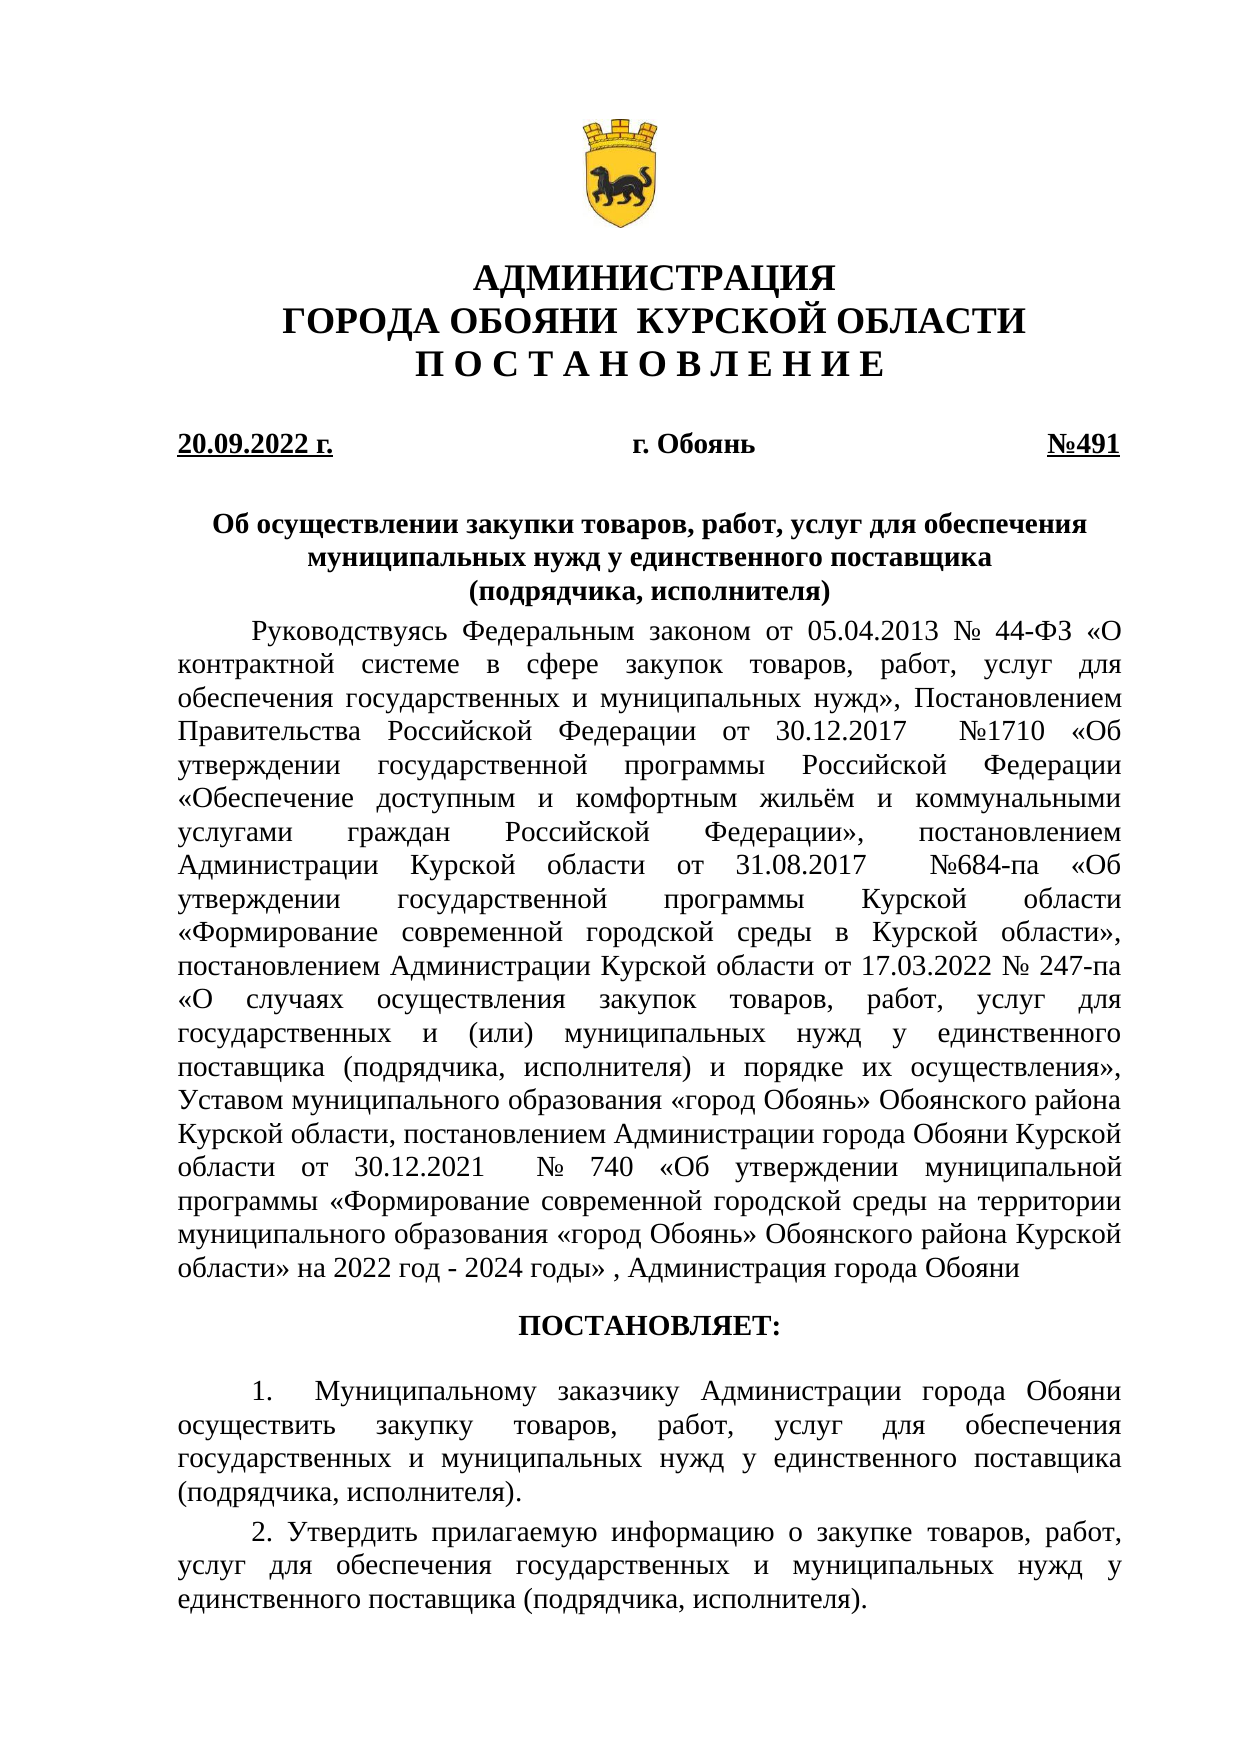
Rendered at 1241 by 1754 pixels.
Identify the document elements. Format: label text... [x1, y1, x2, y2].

text П О С Т А Н О В Л Е Н И Е [177, 342, 1122, 385]
text 2. Утвердить прилагаемую информацию о закупке товаров, работ, услуг для обеспечения государственных и муниципальных нужд у единственного поставщика (подрядчика, исполнителя). [177, 1514, 1122, 1614]
text ПОСТАНОВЛЯЕТ: [177, 1308, 1122, 1342]
text Руководствуясь Федеральным законом от 05.04.2013 № 44-ФЗ «О контрактной системе в сфере закупок товаров, работ, услуг для обеспечения государственных и муниципальных нужд», Постановлением Правительства Российской Федерации от 30.12.2017 №1710 «Об утверждении государственной программы Российской Федерации «Обеспечение доступным и комфортным жильём и коммунальными услугами граждан Российской Федерации», постановлением Администрации Курской области от 31.08.2017 №684-па «Об утверждении государственной программы Курской области «Формирование современной городской среды в Курской области», постановлением Администрации Курской области от 17.03.2022 № 247-па «О случаях осуществления закупок товаров, работ, услуг для государственных и (или) муниципальных нужд у единственного поставщика (подрядчика, исполнителя) и порядке их осуществления», Уставом муниципального образования «город Обоянь» Обоянского района Курской области, постановлением Администрации города Обояни Курской области от 30.12.2021 № 740 «Об утверждении муниципальной программы «Формирование современной городской среды на территории муниципального образования «город Обоянь» Обоянского района Курской области» на 2022 год - 2024 годы» , Администрация города Обояни [177, 613, 1122, 1283]
subtitle ГОРОДА ОБОЯНИ КУРСКОЙ ОБЛАСТИ [177, 299, 1122, 342]
subtitle АДМИНИСТРАЦИЯ [177, 256, 1122, 299]
picture [582, 119, 658, 228]
text 20.09.2022 г. г. Обоянь №491 [177, 426, 1122, 460]
text 1. Муниципальному заказчику Администрации города Обояни осуществить закупку товаров, работ, услуг для обеспечения государственных и муниципальных нужд у единственного поставщика (подрядчика, исполнителя). [177, 1373, 1122, 1507]
text Об осуществлении закупки товаров, работ, услуг для обеспечения муниципальных нужд у единственного поставщика (подрядчика, исполнителя) [177, 506, 1122, 606]
